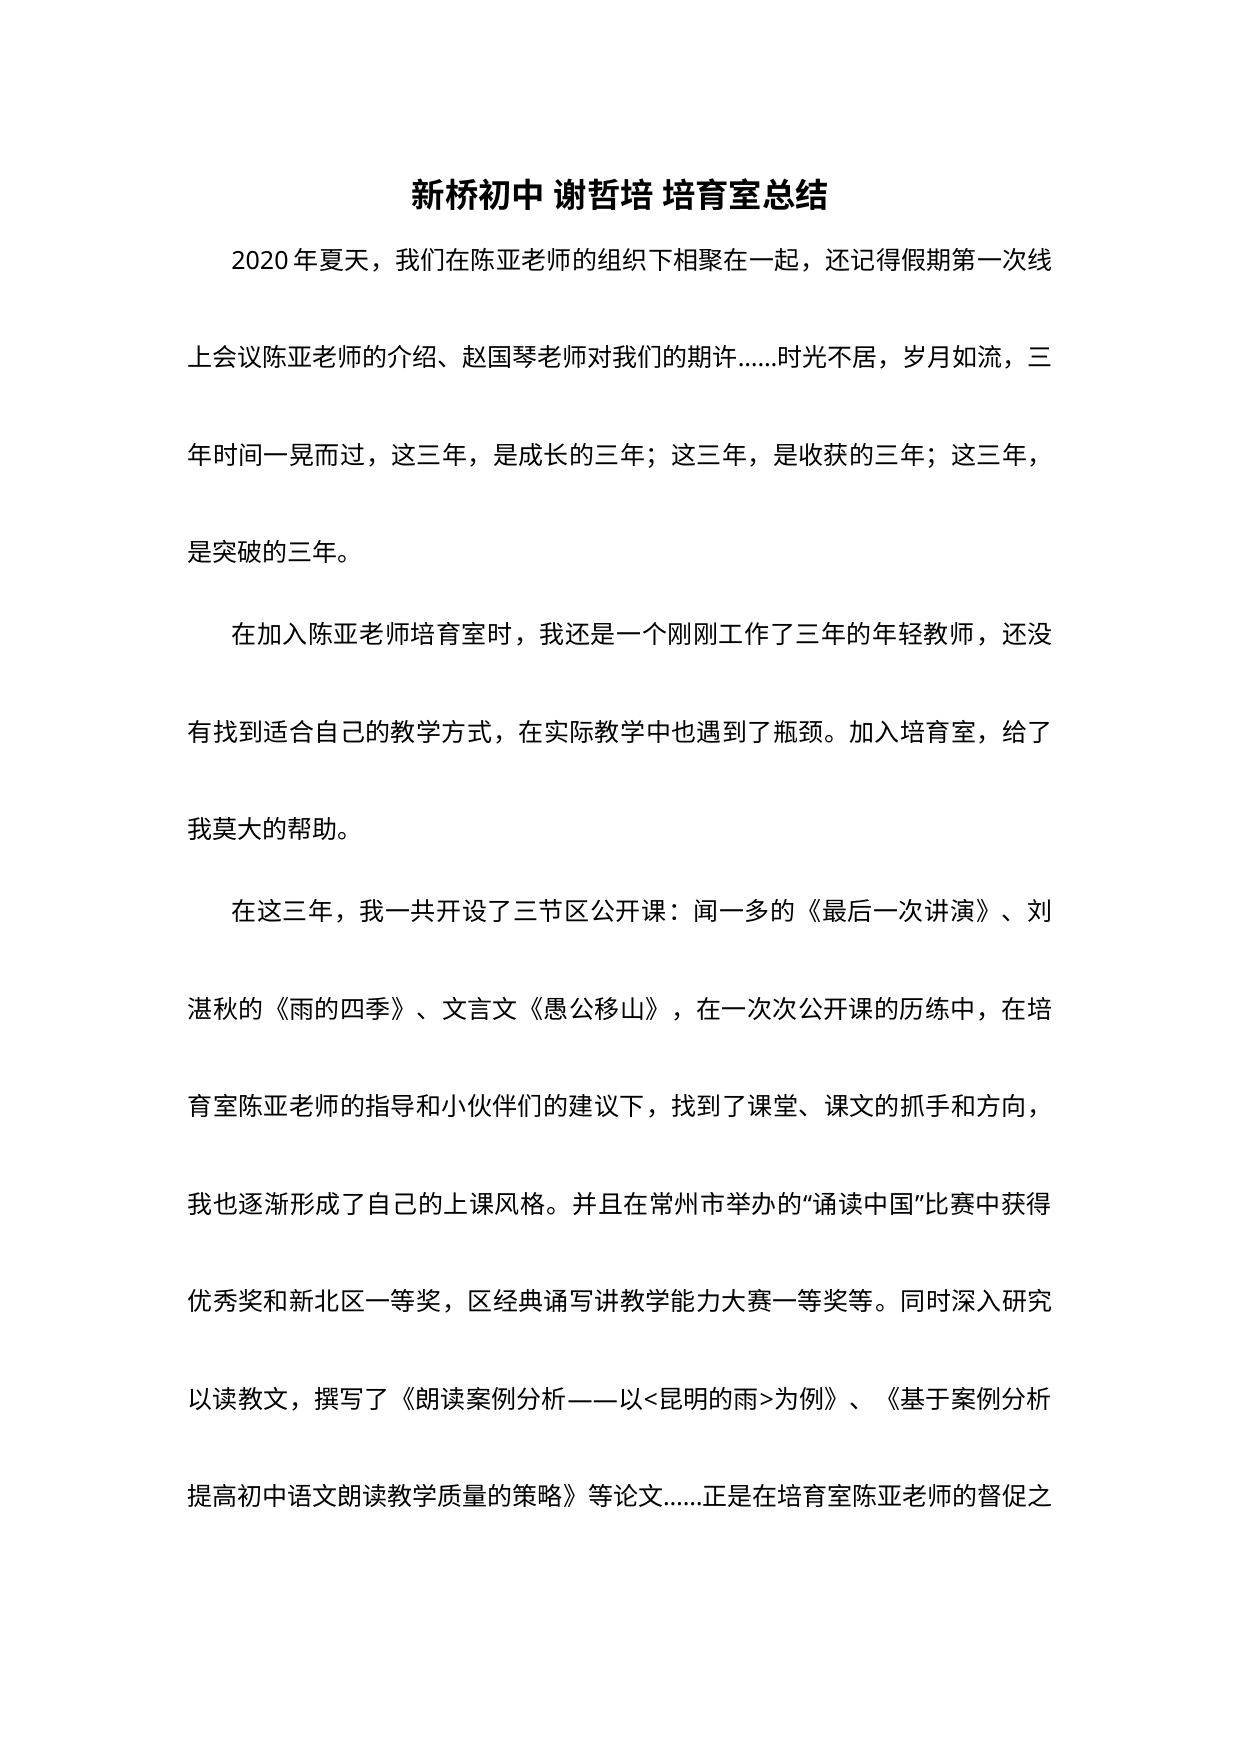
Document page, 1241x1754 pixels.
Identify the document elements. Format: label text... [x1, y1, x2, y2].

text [187, 878, 1053, 1528]
text 新桥初中 谢哲培 培育室总结 [187, 162, 1053, 227]
text 在加入陈亚老师培育室时，我还是一个刚刚工作了三年的年轻教师，还没有找到适合自己的教学方式，在实际教学中也遇到了瓶颈。加入培育室，给了我莫大的帮助。 [187, 601, 1053, 861]
text 2020年夏天，我们在陈亚老师的组织下相聚在一起，还记得假期第一次线上会议陈亚老师的介绍、赵国琴老师对我们的期许……时光不居，岁月如流，三年时间一晃而过，这三年，是成长的三年；这三年，是收获的三年；这三年，是突破的三年。 [187, 227, 1053, 584]
